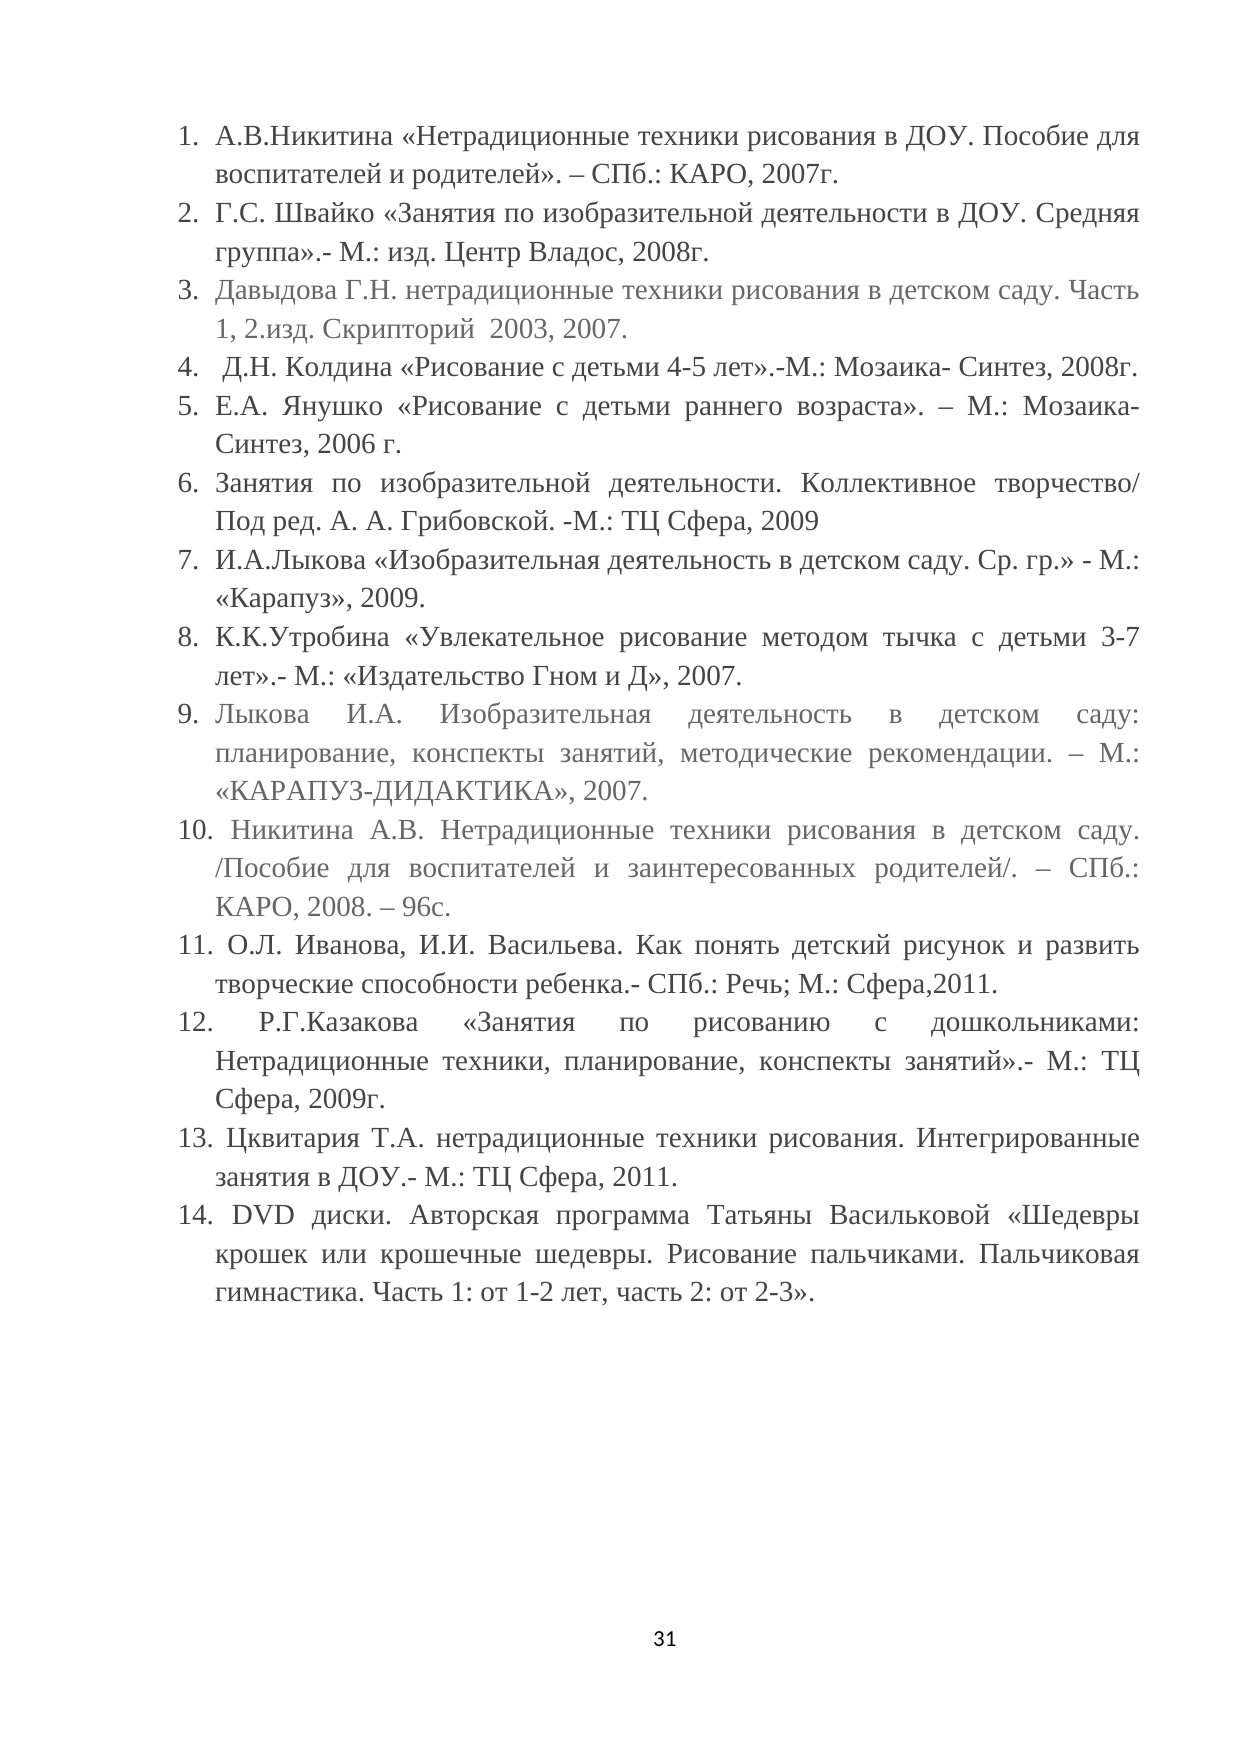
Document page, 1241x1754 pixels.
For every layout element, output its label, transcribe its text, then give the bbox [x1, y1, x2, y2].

list Д.Н. Колдина «Рисование с детьми 4-5 лет».-М.: Мозаика- Синтез, 2008г. [177, 349, 1141, 383]
list Р.Г.Казакова «Занятия по рисованию с дошкольниками: Нетрадиционные техники, планирование, конспекты занятий».- М.: ТЦ Сфера, 2009г. [177, 1004, 1141, 1115]
list Давыдова Г.Н. нетрадиционные техники рисования в детском саду. Часть 1, 2.изд. Скрипторий 2003, 2007. [177, 272, 1141, 344]
list А.В.Никитина «Нетрадиционные техники рисования в ДОУ. Пособие для воспитателей и родителей». – СПб.: КАРО, 2007г. [177, 118, 1141, 190]
list К.К.Утробина «Увлекательное рисование методом тычка с детьми 3-7 лет».- М.: «Издательство Гном и Д», 2007. [177, 619, 1141, 691]
list DVD диски. Авторская программа Татьяны Васильковой «Шедевры крошек или крошечные шедевры. Рисование пальчиками. Пальчиковая гимнастика. Часть 1: от 1-2 лет, часть 2: от 2-3». [177, 1197, 1141, 1308]
list Г.С. Швайко «Занятия по изобразительной деятельности в ДОУ. Средняя группа».- М.: изд. Центр Владос, 2008г. [177, 195, 1141, 267]
list О.Л. Иванова, И.И. Васильева. Как понять детский рисунок и развить творческие способности ребенка.- СПб.: Речь; М.: Сфера,2011. [177, 927, 1141, 999]
list Е.А. Янушко «Рисование с детьми раннего возраста». – М.: Мозаика- Синтез, 2006 г. [177, 388, 1141, 460]
list Лыкова И.А. Изобразительная деятельность в детском саду: планирование, конспекты занятий, методические рекомендации. – М.: «КАРАПУЗ-ДИДАКТИКА», 2007. [177, 696, 1141, 807]
list И.А.Лыкова «Изобразительная деятельность в детском саду. Ср. гр.» - М.: «Карапуз», 2009. [177, 542, 1141, 614]
list Цквитария Т.А. нетрадиционные техники рисования. Интегрированные занятия в ДОУ.- М.: ТЦ Сфера, 2011. [177, 1120, 1141, 1192]
list Никитина А.В. Нетрадиционные техники рисования в детском саду. /Пособие для воспитателей и заинтересованных родителей/. – СПб.: КАРО, 2008. – 96с. [177, 812, 1141, 922]
list Занятия по изобразительной деятельности. Коллективное творчество/ Под ред. А. А. Грибовской. -М.: ТЦ Сфера, 2009 [177, 465, 1141, 537]
